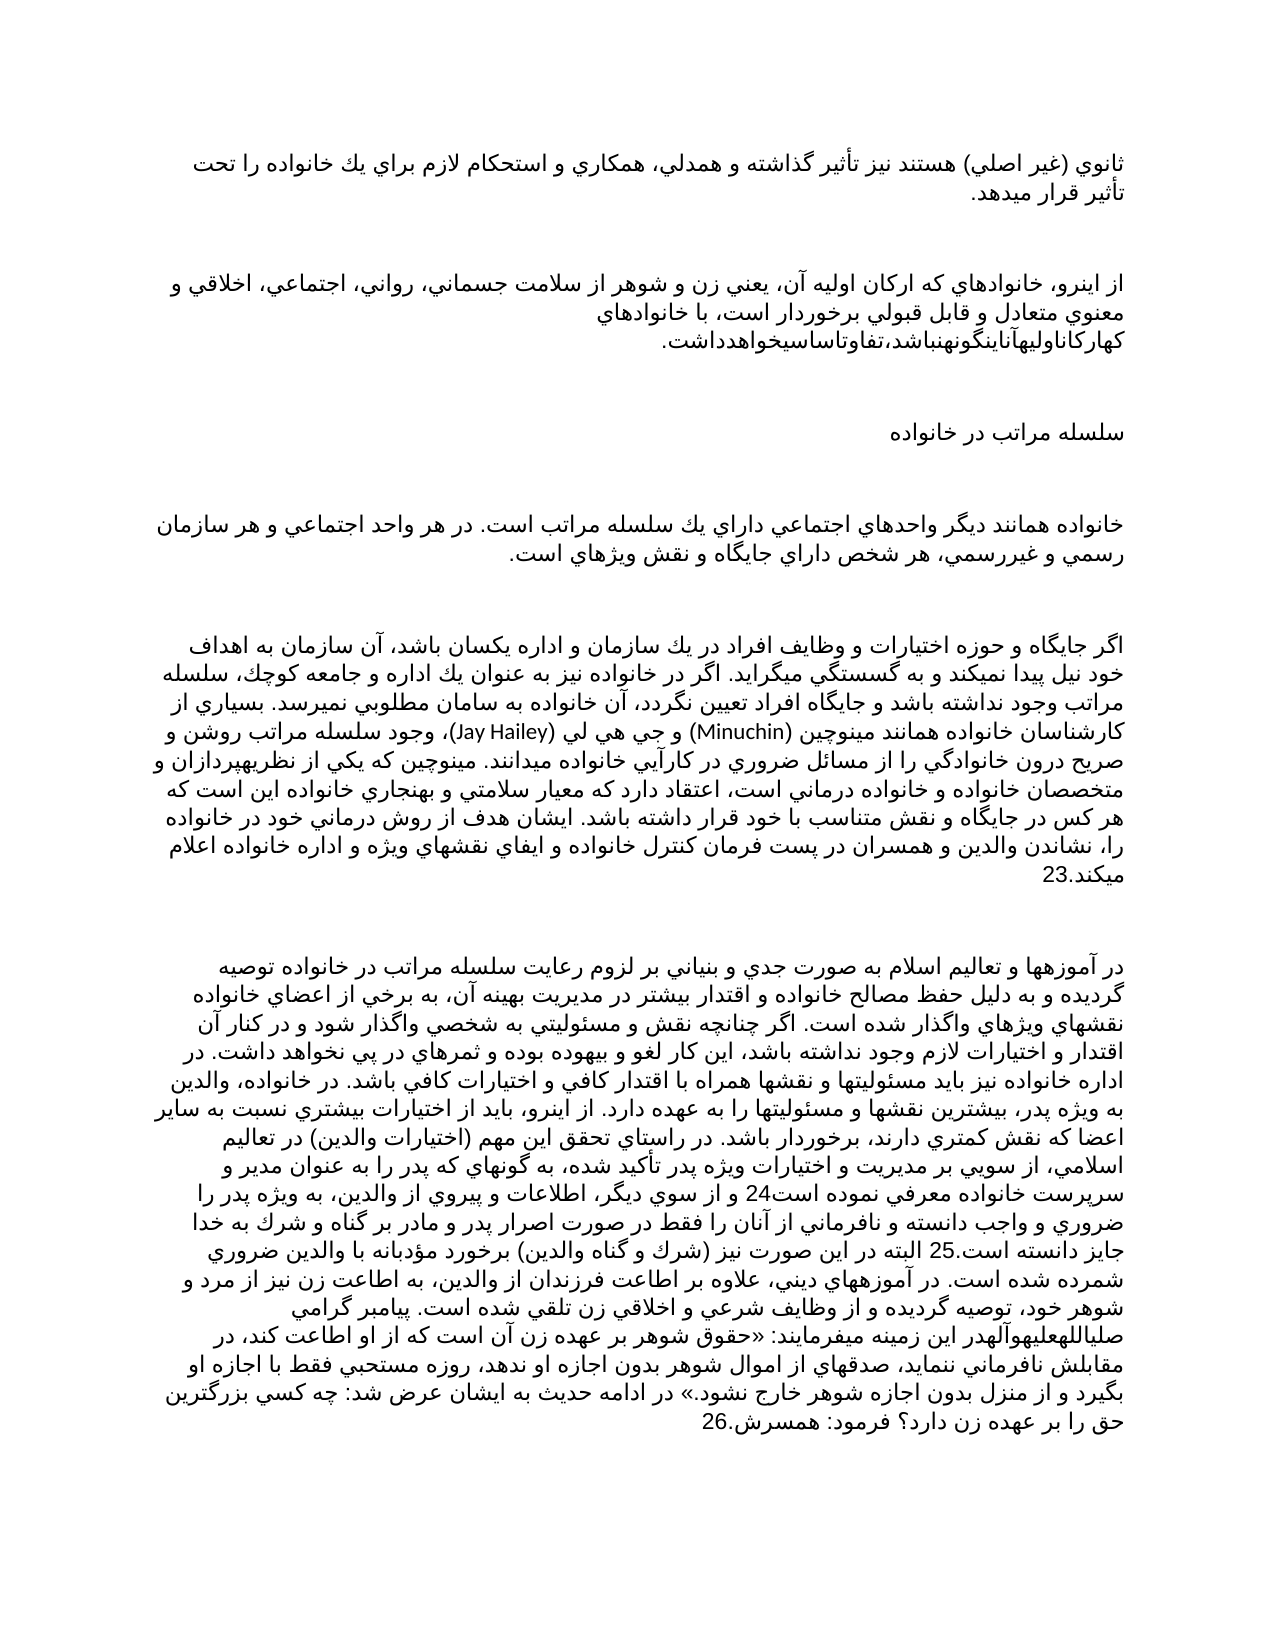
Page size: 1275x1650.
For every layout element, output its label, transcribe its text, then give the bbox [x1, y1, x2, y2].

text اگر جايگاه و حوزه اختيارات و وظايف افراد در يك سازمان و اداره يكسان باشد، آن سازمان به اهداف خود نيل پيدا نمي‏كند و به گسستگي مي‏گرايد. اگر در خانواده نيز به عنوان يك اداره و جامعه كوچك، سلسله مراتب وجود نداشته باشد و جايگاه افراد تعيين نگردد، آن خانواده به سامان مطلوبي نمي‏رسد. بسياري از كارشناسان خانواده همانند مينوچين (Minuchin) و جي هي لي (Jay Hailey)، وجود سلسله مراتب روشن و صريح درون خانوادگي را از مسائل ضروري در كارآيي خانواده مي‏دانند. مينوچين كه يكي از نظريه‏پردازان و متخصصان خانواده و خانواده درماني است، اعتقاد دارد كه معيار سلامتي و بهنجاري خانواده اين است كه هر كس در جايگاه و نقش متناسب با خود قرار داشته باشد. ايشان هدف از روش درماني خود در خانواده را، نشاندن والدين و همسران در پست فرمان كنترل خانواده و ايفاي نقش‏هاي ويژه و اداره خانواده اعلام مي‏كند.23 [150, 632, 1125, 887]
text سلسله مراتب در خانواده [150, 419, 1125, 446]
text در آموزه‏ها و تعاليم اسلام به صورت جدي و بنياني بر لزوم رعايت سلسله مراتب در خانواده توصيه گرديده و به دليل حفظ مصالح خانواده و اقتدار بيشتر در مديريت بهينه آن، به برخي از اعضاي خانواده نقش‏هاي ويژه‏اي واگذار شده است. اگر چنانچه نقش و مسئوليتي به شخصي واگذار شود و در كنار آن اقتدار و اختيارات لازم وجود نداشته باشد، اين كار لغو و بيهوده بوده و ثمره‏اي در پي نخواهد داشت. در اداره خانواده نيز بايد مسئوليت‏ها و نقش‏ها همراه با اقتدار كافي و اختيارات كافي باشد. در خانواده، والدين به ويژه پدر، بيشترين نقش‏ها و مسئوليت‏ها را به عهده دارد. از اين‏رو، بايد از اختيارات بيشتري نسبت به ساير اعضا كه نقش كمتري دارند، برخوردار باشد. در راستاي تحقق اين مهم (اختيارات والدين) در تعاليم اسلامي، از سويي بر مديريت و اختيارات ويژه پدر تأكيد شده، به گونه‏اي كه پدر را به عنوان مدير و سرپرست خانواده معرفي نموده است24 و از سوي ديگر، اطلاعات و پيروي از والدين، به ويژه پدر را ضروري و واجب دانسته و نافرماني از آنان را فقط در صورت اصرار پدر و مادر بر گناه و شرك به خدا جايز دانسته است.25 البته در اين صورت نيز (شرك و گناه والدين) برخورد مؤدبانه با والدين ضروري شمرده شده است. در آموزه‏هاي ديني، علاوه بر اطاعت فرزندان از والدين، به اطاعت زن نيز از مرد و شوهر خود، توصيه گرديده و از وظايف شرعي و اخلاقي زن تلقي شده است. پيامبر گرامي صلي‏الله‏عليه‏و‏آلهدر اين زمينه مي‏فرمايند: «حقوق شوهر بر عهده زن آن است كه از او اطاعت كند، در مقابلش نافرماني ننمايد، صدقه‏اي از اموال شوهر بدون اجازه او ندهد، روزه مستحبي فقط با اجازه او بگيرد و از منزل بدون اجازه شوهر خارج نشود.» در ادامه حديث به ايشان عرض شد: چه كسي بزرگ‏ترين حق را بر عهده زن دارد؟ فرمود: همسرش.26 [150, 953, 1125, 1434]
text از اين‏رو، خانواده‏اي كه اركان اوليه آن، يعني زن و شوهر از سلامت جسماني، رواني، اجتماعي، اخلاقي و معنوي متعادل و قابل قبولي برخوردار است، با خانواده‏اي كه‏اركان‏اوليه‏آن‏اين‏گونه‏نباشد،تفاوت‏اساسي‏خواهدداشت. [150, 270, 1125, 354]
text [150, 150, 1125, 205]
text خانواده همانند ديگر واحدهاي اجتماعي داراي يك سلسله مراتب است. در هر واحد اجتماعي و هر سازمان رسمي و غيررسمي، هر شخص داراي جايگاه و نقش ويژه‏اي است. [150, 511, 1125, 566]
